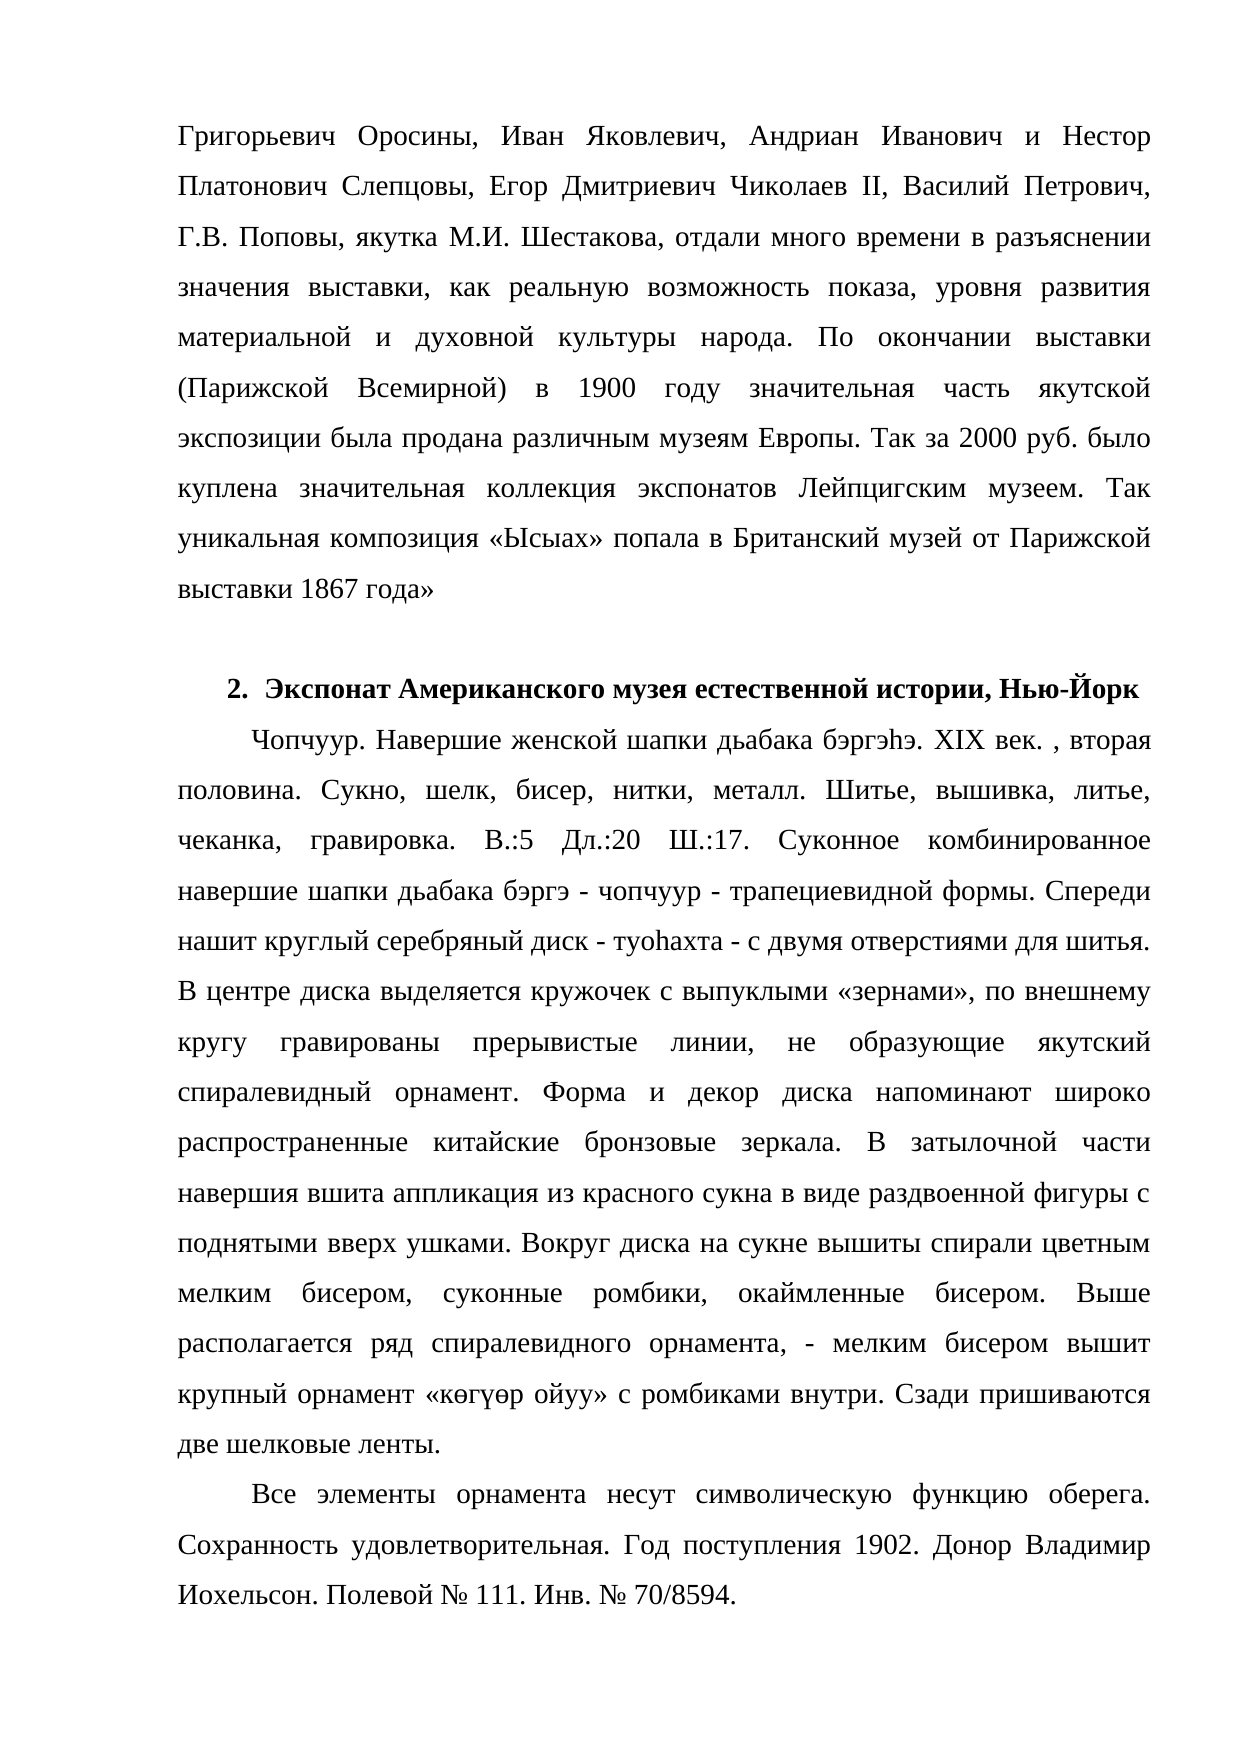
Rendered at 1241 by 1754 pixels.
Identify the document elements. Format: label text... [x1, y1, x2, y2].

text Все элементы орнамента несут символическую функцию оберега. Сохранность удовлетворительная. Год поступления 1902. Донор Владимир Иохельсон. Полевой № 111. Инв. № 70/8594. [177, 1477, 1152, 1611]
text Чопчуур. Навершие женской шапки дьабака бэргэһэ. XIX век. , вторая половина. Сукно, шелк, бисер, нитки, металл. Шитье, вышивка, литье, чеканка, гравировка. В.:5 Дл.:20 Ш.:17. Суконное комбинированное навершие шапки дьабака бэргэ - чопчуур - трапециевидной формы. Спереди нашит круглый серебряный диск - туоһахта - с двумя отверстиями для шитья. В центре диска выделяется кружочек с выпуклыми «зернами», по внешнему кругу гравированы прерывистые линии, не образующие якутский спиралевидный орнамент. Форма и декор диска напоминают широко распространенные китайские бронзовые зеркала. В затылочной части навершия вшита аппликация из красного сукна в виде раздвоенной фигуры с поднятыми вверх ушками. Вокруг диска на сукне вышиты спирали цветным мелким бисером, суконные ромбики, окаймленные бисером. Выше располагается ряд спиралевидного орнамента, - мелким бисером вышит крупный орнамент «көгүөр ойуу» с ромбиками внутри. Сзади пришиваются две шелковые ленты. [177, 722, 1152, 1460]
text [177, 118, 1152, 604]
list Экспонат Американского музея естественной истории, Нью-Йорк [215, 672, 1152, 705]
